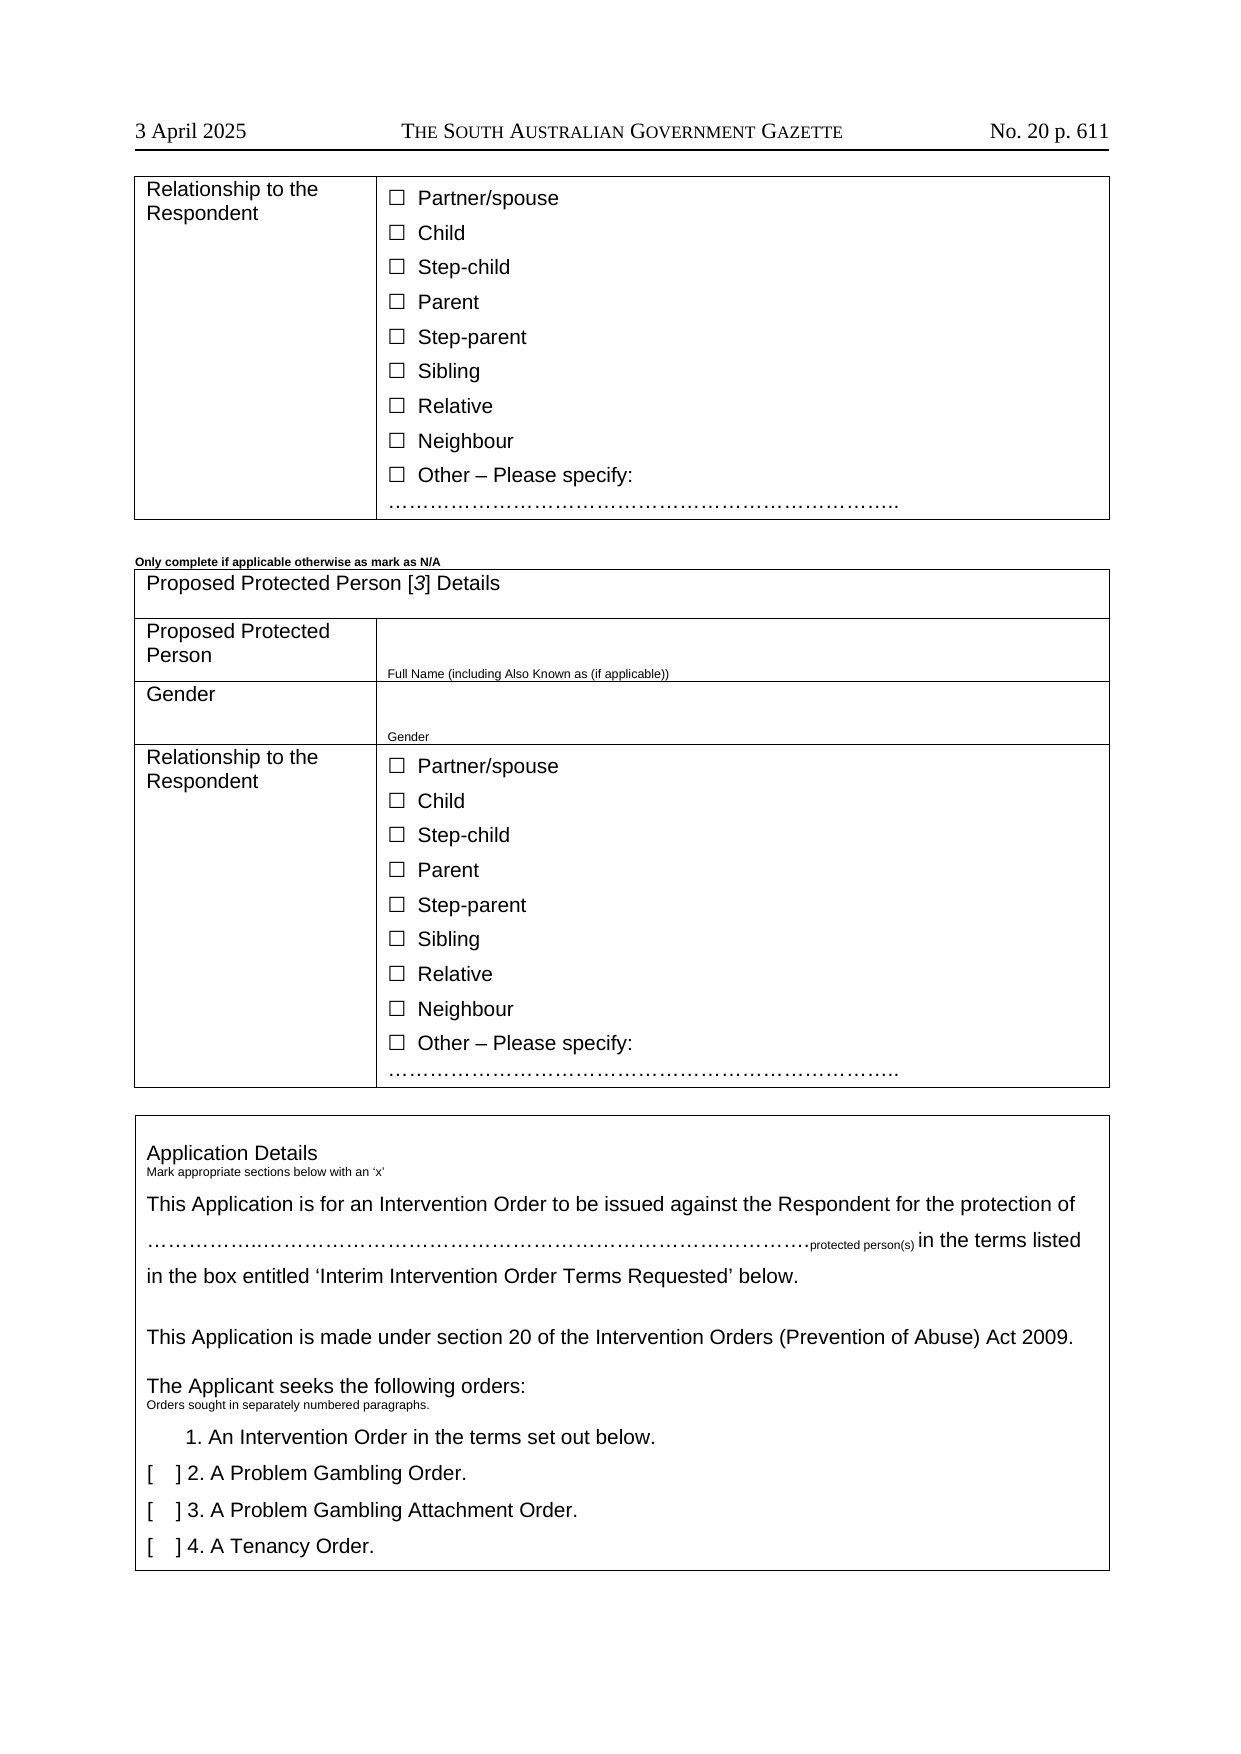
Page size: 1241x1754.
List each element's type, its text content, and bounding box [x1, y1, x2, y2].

table_cell Relationship to the Respondent [135, 177, 376, 519]
table_header Proposed Protected Person [3] Details [135, 570, 1109, 618]
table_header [136, 1116, 1109, 1570]
table_cell Relationship to the Respondent [135, 745, 376, 1087]
text Only complete if applicable otherwise as mark as N/A [135, 545, 1094, 569]
table_cell Partner/spouse Child Step-child Parent Step-parent Sibling Relative Neighbour Other – Please specify: ……………………………………………………………….. [377, 177, 1109, 519]
table_cell Gender [135, 682, 376, 744]
table_cell Gender [377, 728, 1109, 744]
table_cell Proposed Protected Person [135, 619, 376, 681]
table_cell Full Name (including Also Known as (if applicable)) [377, 666, 1109, 681]
table_cell [377, 682, 1109, 728]
table_cell [377, 619, 1109, 666]
table_cell Partner/spouse Child Step-child Parent Step-parent Sibling Relative Neighbour Other – Please specify: ……………………………………………………………….. [377, 745, 1109, 1087]
